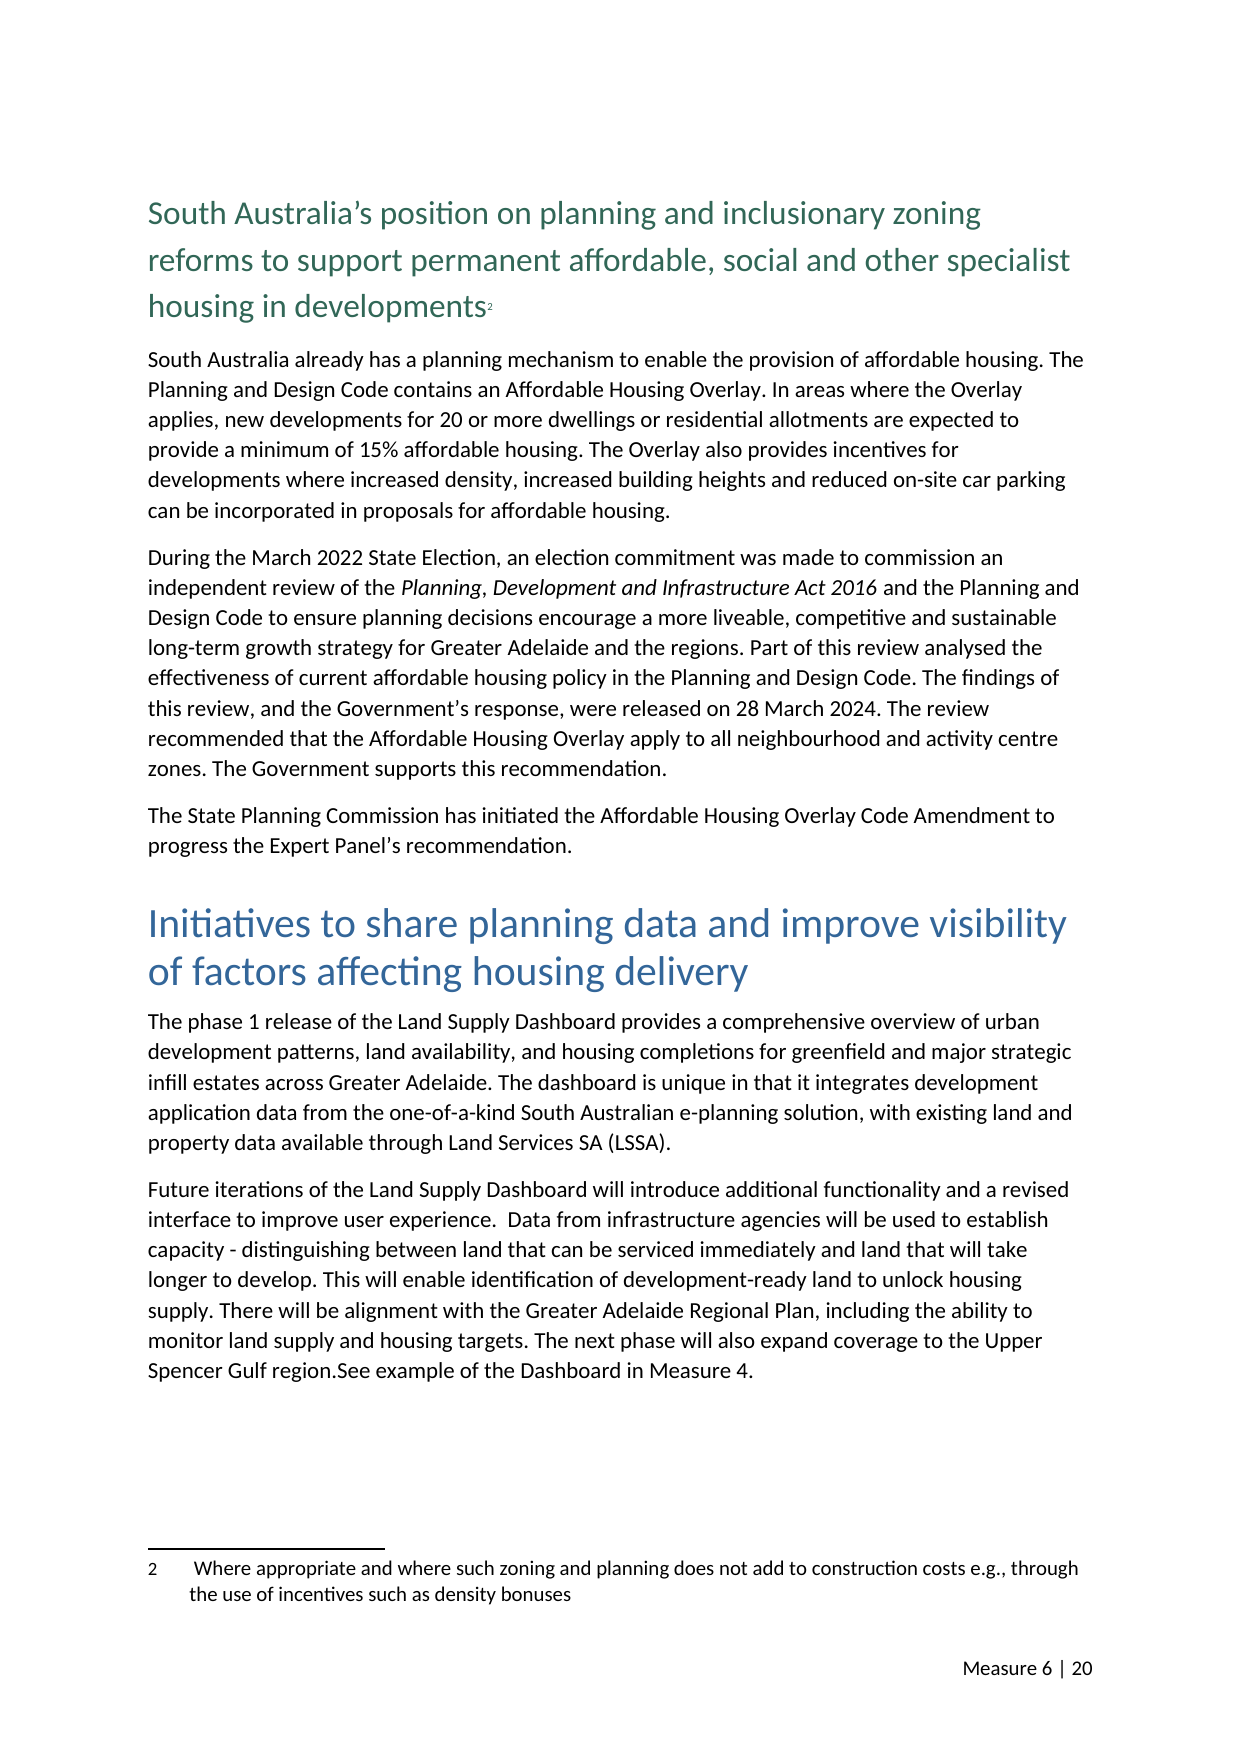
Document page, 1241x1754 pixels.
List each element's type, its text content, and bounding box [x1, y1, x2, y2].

text During the March 2022 State Election, an election commitment was made to commission an independent review of the Planning, Development and Infrastructure Act 2016 and the Planning and Design Code to ensure planning decisions encourage a more liveable, competitive and sustainable long-term growth strategy for Greater Adelaide and the regions. Part of this review analysed the effectiveness of current affordable housing policy in the Planning and Design Code. The findings of this review, and the Government’s response, were released on 28 March 2024. The review recommended that the Affordable Housing Overlay apply to all neighbourhood and activity centre zones. The Government supports this recommendation. [148, 543, 1092, 782]
subtitle Initiatives to share planning data and improve visibility of factors affecting housing delivery [148, 899, 1092, 995]
subtitle South Australia’s position on planning and inclusionary zoning reforms to support permanent affordable, social and other specialist housing in developments [148, 192, 1092, 326]
text The State Planning Commission has initiated the Affordable Housing Overlay Code Amendment to progress the Expert Panel’s recommendation. [148, 801, 1092, 859]
text Future iterations of the Land Supply Dashboard will introduce additional functionality and a revised interface to improve user experience. Data from infrastructure agencies will be used to establish capacity - distinguishing between land that can be serviced immediately and land that will take longer to develop. This will enable identification of development-ready land to unlock housing supply. There will be alignment with the Greater Adelaide Regional Plan, including the ability to monitor land supply and housing targets. The next phase will also expand coverage to the Upper Spencer Gulf region.See example of the Dashboard in Measure 4. [148, 1175, 1092, 1384]
text The phase 1 release of the Land Supply Dashboard provides a comprehensive overview of urban development patterns, land availability, and housing completions for greenfield and major strategic infill estates across Greater Adelaide. The dashboard is unique in that it integrates development application data from the one-of-a-kind South Australian e-planning solution, with existing land and property data available through Land Services SA (LSSA). [148, 1007, 1092, 1156]
text South Australia already has a planning mechanism to enable the provision of affordable housing. The Planning and Design Code contains an Affordable Housing Overlay. In areas where the Overlay applies, new developments for 20 or more dwellings or residential allotments are expected to provide a minimum of 15% affordable housing. The Overlay also provides incentives for developments where increased density, increased building heights and reduced on-site car parking can be incorporated in proposals for affordable housing. [148, 345, 1092, 524]
